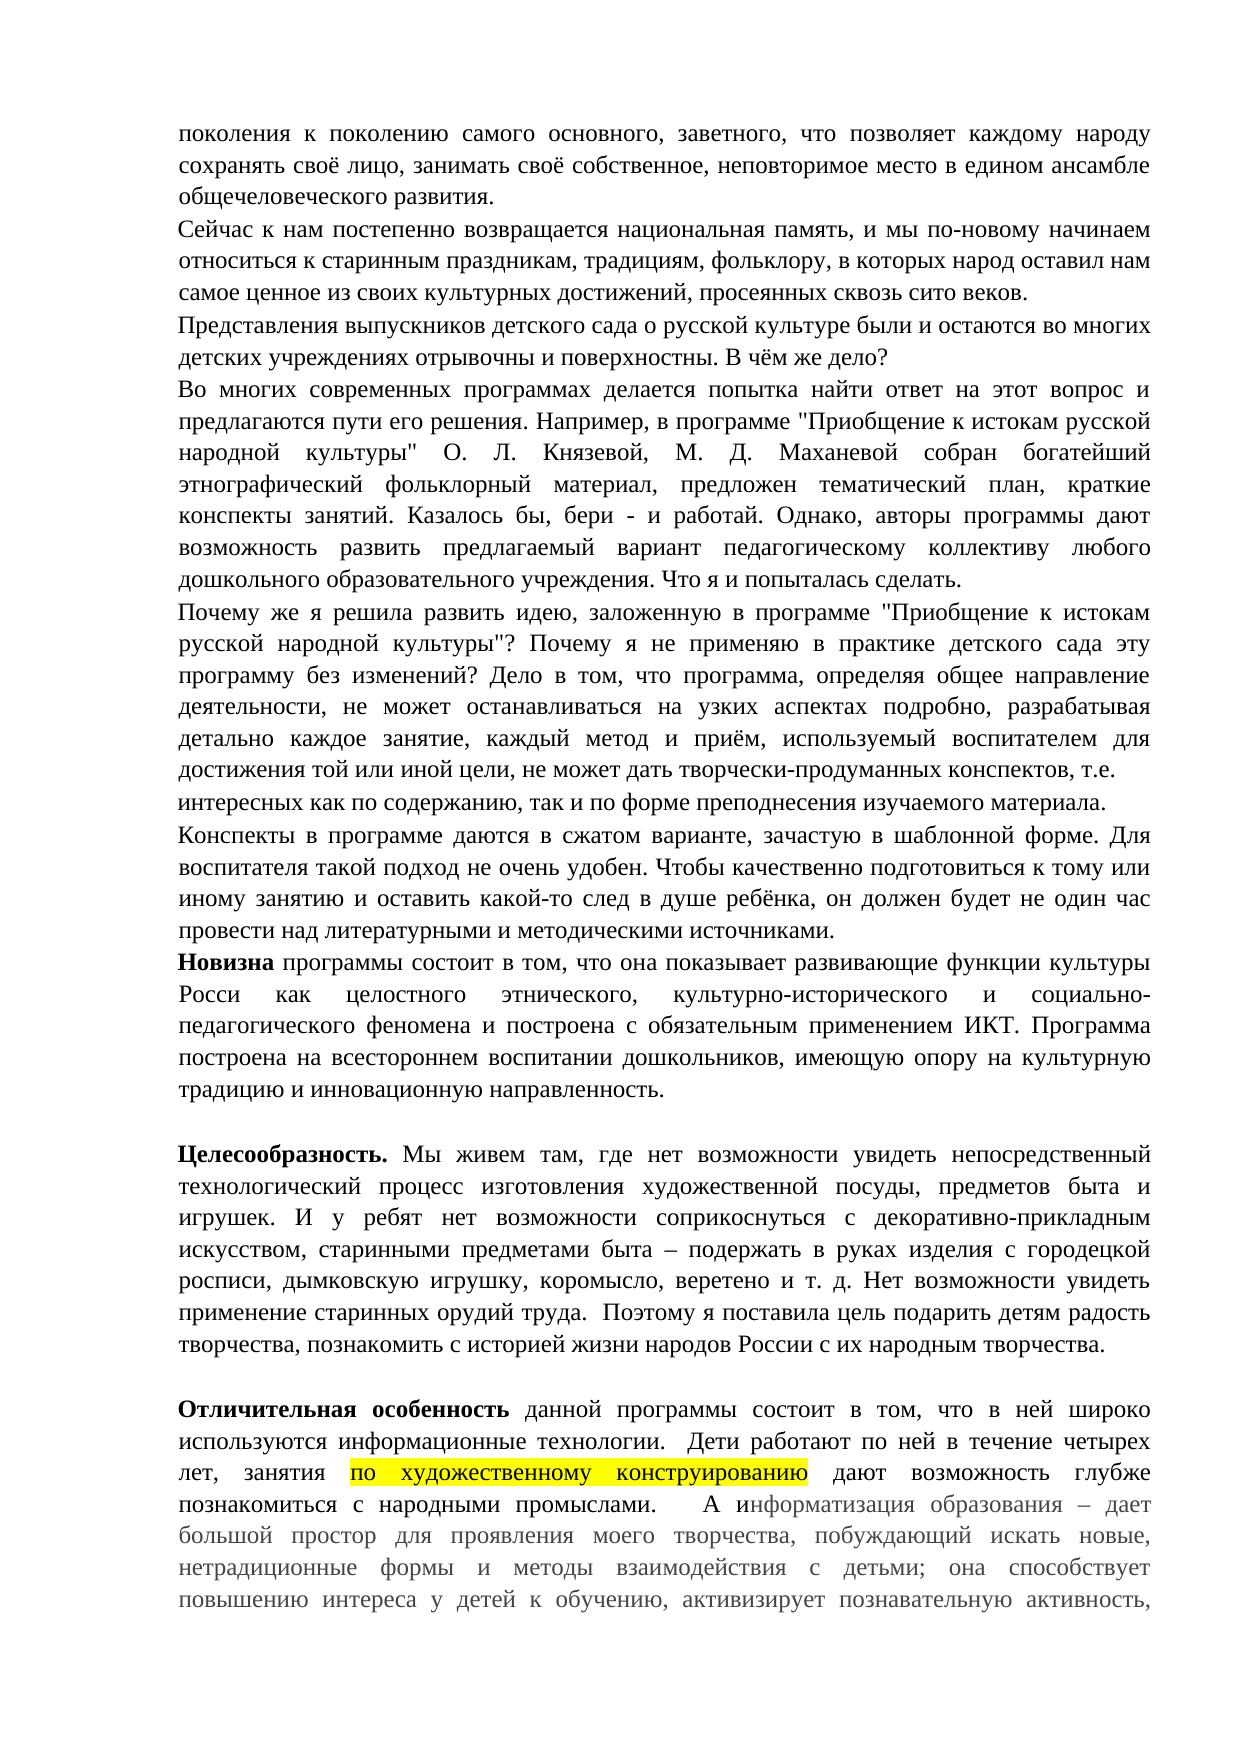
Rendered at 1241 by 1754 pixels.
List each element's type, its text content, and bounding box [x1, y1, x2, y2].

text Конспекты в программе даются в сжатом варианте, зачастую в шаблонной форме. Для воспитателя такой подход не очень удобен. Чтобы качественно подготовиться к тому или иному занятию и оставить какой-то след в душе ребёнка, он должен будет не один час провести над литературными и методическими источниками. [177, 820, 1152, 943]
text Новизна программы состоит в том, что она показывает развивающие функции культуры Росси как целостного этнического, культурно-исторического и социально-педагогического феномена и построена с обязательным применением ИКТ. Программа построена на всестороннем воспитании дошкольников, имеющую опору на культурную традицию и инновационную направленность. [177, 947, 1152, 1102]
text Почему же я решила развить идею, заложенную в программе "Приобщение к истокам русской народной культуры"? Почему я не применяю в практике детского сада эту программу без изменений? Дело в том, что программа, определяя общее направление деятельности, не может останавливаться на узких аспектах подробно, разрабатывая детально каждое занятие, каждый метод и приём, используемый воспитателем для достижения той или иной цели, не может дать творчески-продуманных конспектов, т.е. [177, 597, 1152, 783]
text интересных как по содержанию, так и по форме преподнесения изучаемого материала. [177, 787, 1152, 816]
text Во многих современных программах делается попытка найти ответ на этот вопрос и предлагаются пути его решения. Например, в программе "Приобщение к истокам русской народной культуры" О. Л. Князевой, М. Д. Маханевой собран богатейший этнографический фольклорный материал, предложен тематический план, краткие конспекты занятий. Казалось бы, бери - и работай. Однако, авторы программы дают возможность развить предлагаемый вариант педагогическому коллективу любого дошкольного образовательного учреждения. Что я и попыталась сделать. [177, 374, 1152, 592]
text Представления выпускников детского сада о русской культуре были и остаются во многих детских учреждениях отрывочны и поверхностны. В чём же дело? [177, 310, 1152, 370]
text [177, 118, 1152, 210]
text Целесообразность. Мы живем там, где нет возможности увидеть непосредственный технологический процесс изготовления художественной посуды, предметов быта и игрушек. И у ребят нет возможности соприкоснуться с декоративно-прикладным искусством, старинными предметами быта – подержать в руках изделия с городецкой росписи, дымковскую игрушку, коромысло, веретено и т. д. Нет возможности увидеть применение старинных орудий труда. Поэтому я поставила цель подарить детям радость творчества, познакомить с историей жизни народов России с их народным творчества. [177, 1139, 1152, 1357]
text Сейчас к нам постепенно возвращается национальная память, и мы по-новому начинаем относиться к старинным праздникам, традициям, фольклору, в которых народ оставил нам самое ценное из своих культурных достижений, просеянных сквозь сито веков. [177, 214, 1152, 306]
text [177, 1394, 1152, 1612]
